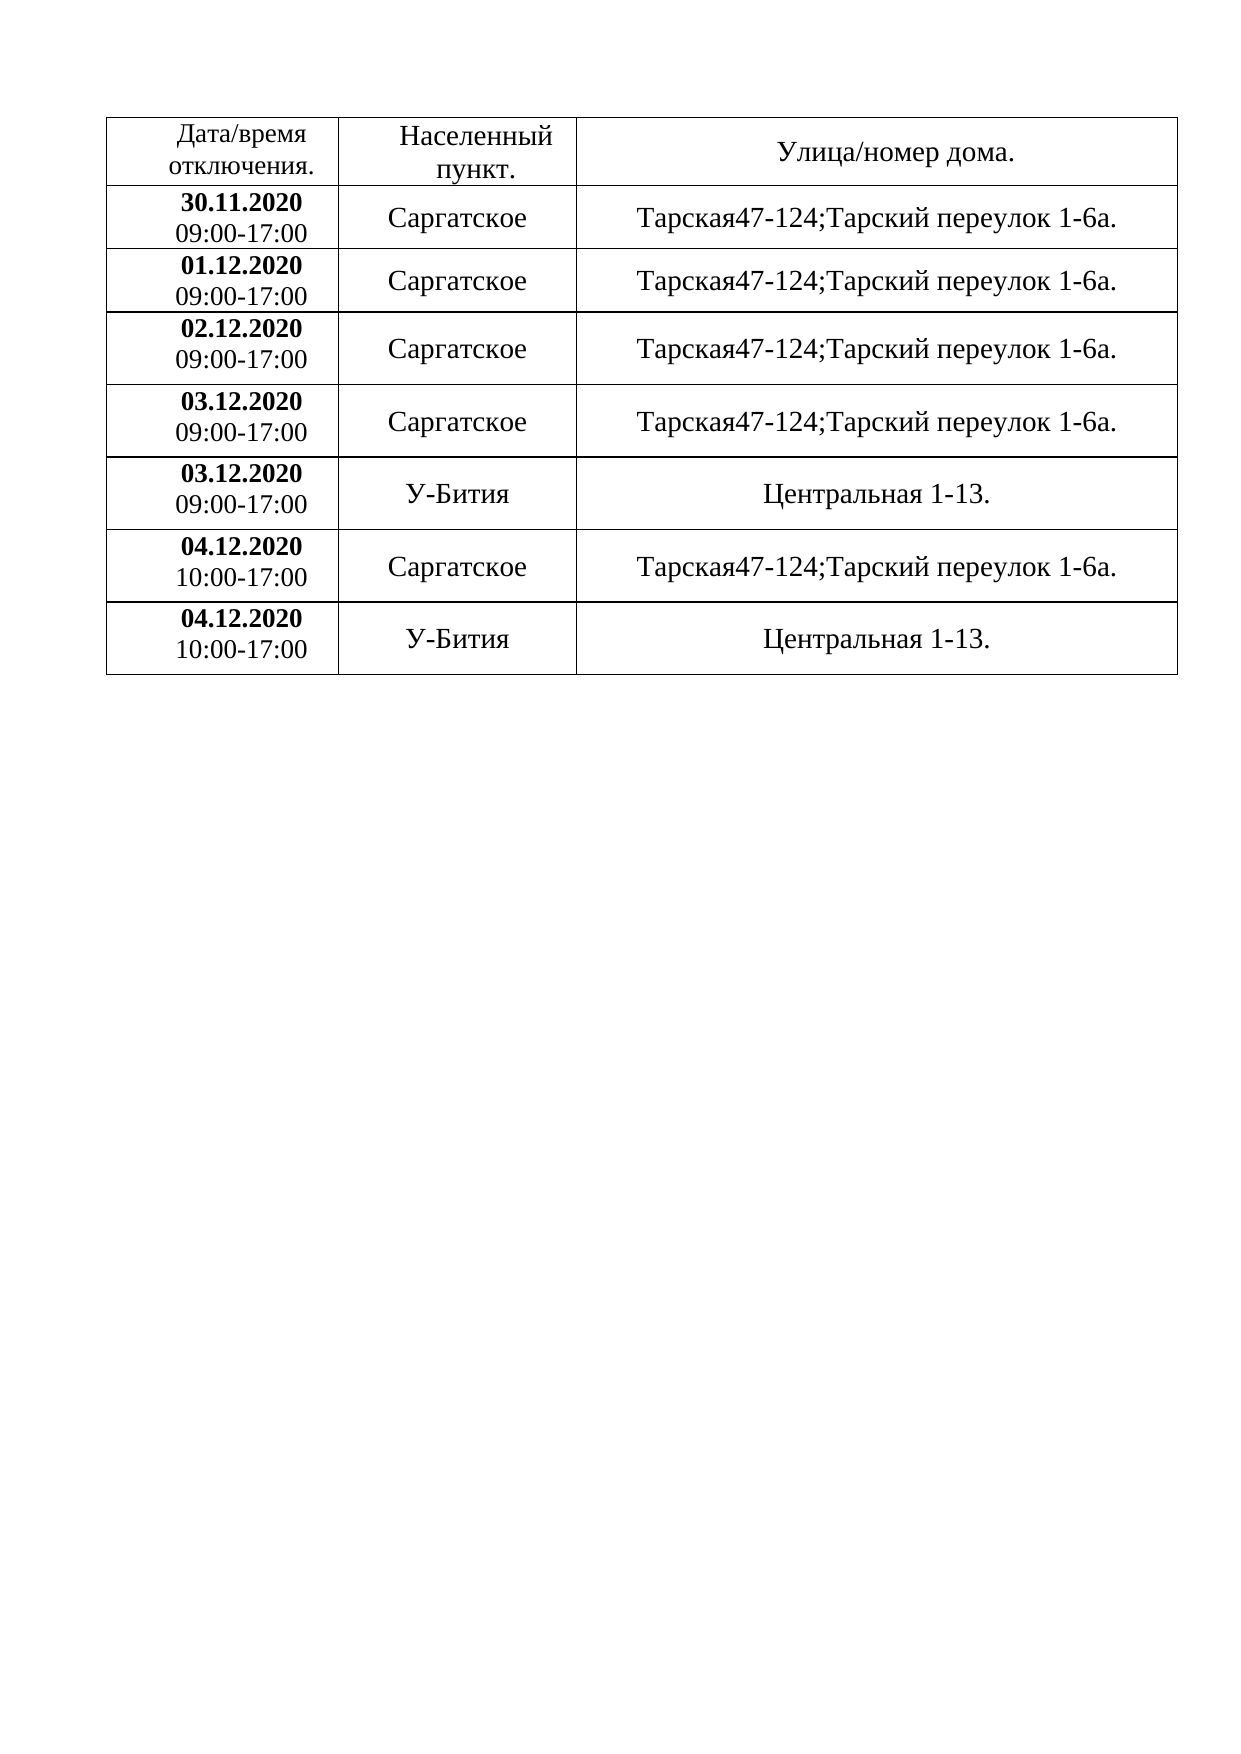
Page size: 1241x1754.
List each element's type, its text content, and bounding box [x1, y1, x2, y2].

table_cell 03.12.2020 09:00-17:00 [107, 385, 338, 456]
table_cell Саргатское [339, 186, 576, 248]
table_header Улица/номер дома. [577, 118, 1177, 185]
table_cell 01.12.2020 09:00-17:00 [107, 249, 338, 311]
table_cell Саргатское [339, 385, 576, 456]
table_cell Тарская47-124;Тарский переулок 1-6а. [577, 186, 1177, 248]
table_cell У-Бития [339, 603, 576, 674]
table_header Населенный пункт. [339, 118, 576, 185]
table_cell Саргатское [339, 530, 576, 601]
table_cell Тарская47-124;Тарский переулок 1-6а. [577, 385, 1177, 456]
table_cell Тарская47-124;Тарский переулок 1-6а. [577, 530, 1177, 601]
table_cell 02.12.2020 09:00-17:00 [107, 313, 338, 384]
table_cell Тарская47-124;Тарский переулок 1-6а. [577, 313, 1177, 384]
table_cell 04.12.2020 10:00-17:00 [107, 603, 338, 674]
table_cell 30.11.2020 09:00-17:00 [107, 186, 338, 248]
table_cell 03.12.2020 09:00-17:00 [107, 458, 338, 529]
table_cell 04.12.2020 10:00-17:00 [107, 530, 338, 601]
table_header Дата/время отключения. [107, 118, 338, 185]
table_cell Саргатское [339, 313, 576, 384]
table_cell Центральная 1-13. [577, 603, 1177, 674]
table_cell У-Бития [339, 458, 576, 529]
table_cell Саргатское [339, 249, 576, 311]
table_cell Центральная 1-13. [577, 458, 1177, 529]
table_cell Тарская47-124;Тарский переулок 1-6а. [577, 249, 1177, 311]
